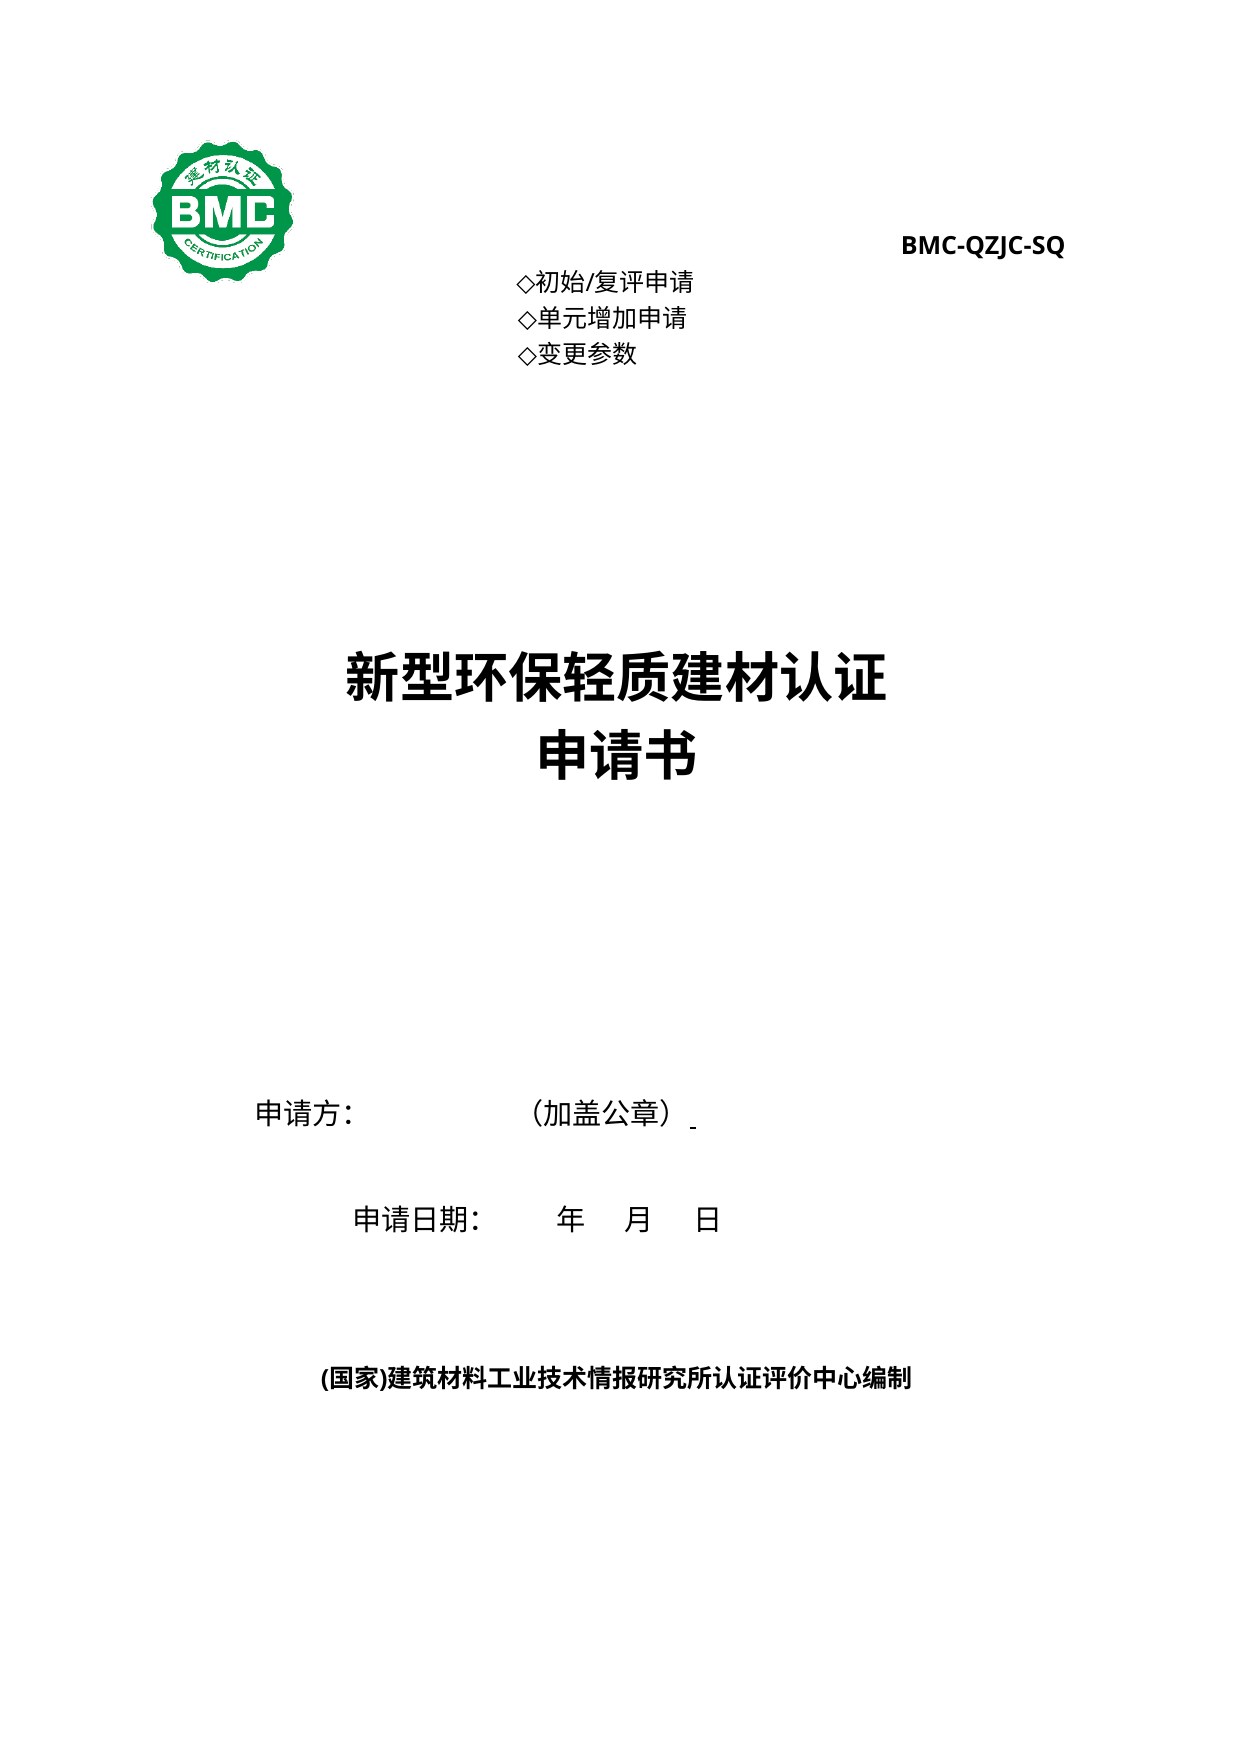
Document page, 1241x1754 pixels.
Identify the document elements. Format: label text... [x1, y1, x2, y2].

text ◇变更参数 [148, 334, 1085, 371]
text ◇单元增加申请 [148, 298, 1085, 334]
text BMC-QZJC-SQ [148, 228, 1085, 262]
text (国家)建筑材料工业技术情报研究所认证评价中心编制 [148, 1358, 1085, 1394]
text 申请方： （加盖公章） [148, 1091, 1085, 1133]
text 新型环保轻质建材认证 [148, 634, 1085, 713]
picture [147, 136, 298, 287]
text 申请日期： 年 月 日 [148, 1197, 1085, 1239]
text ◇初始/复评申请 [148, 262, 1085, 298]
text 申请书 [148, 713, 1085, 791]
